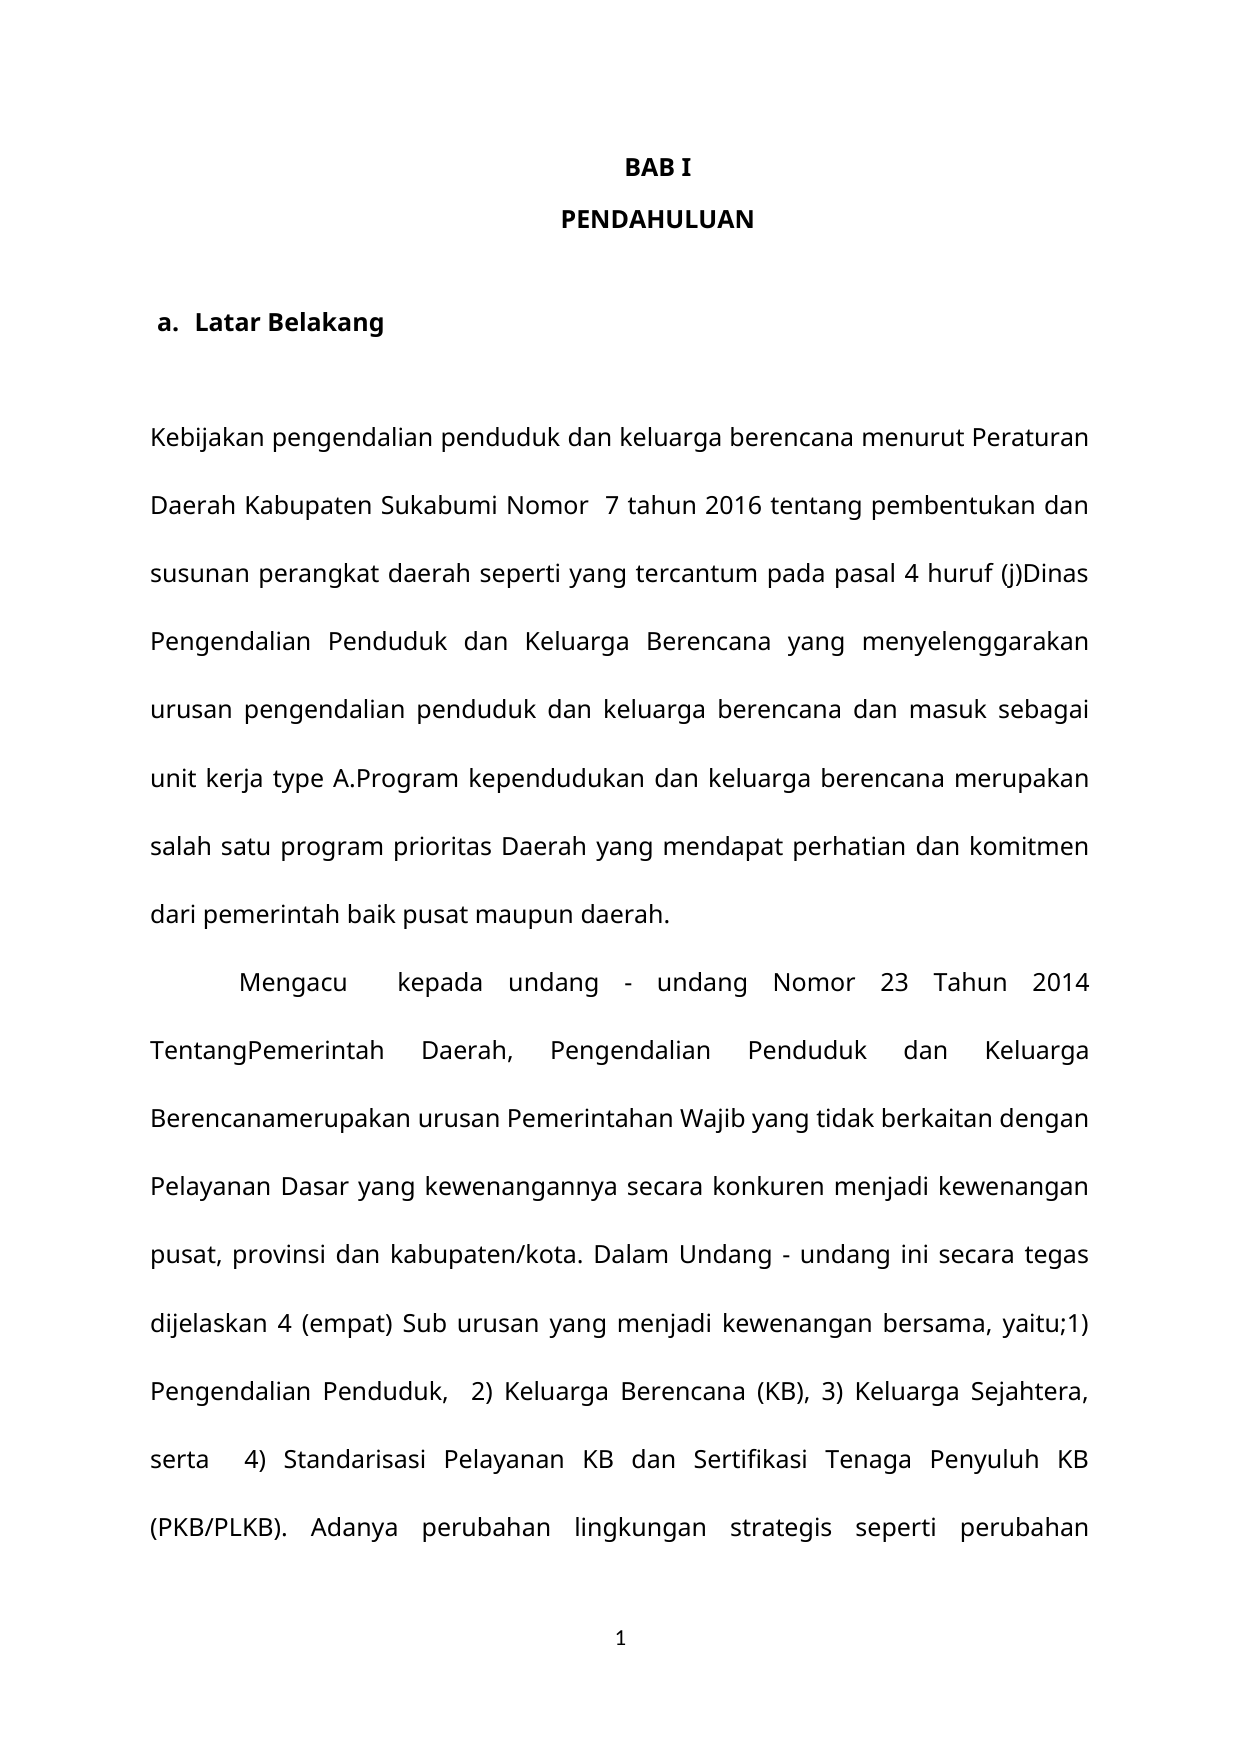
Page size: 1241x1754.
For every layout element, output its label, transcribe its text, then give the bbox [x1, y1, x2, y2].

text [150, 965, 1090, 1544]
text Kebijakan pengendalian penduduk dan keluarga berencana menurut Peraturan Daerah Kabupaten Sukabumi Nomor 7 tahun 2016 tentang pembentukan dan susunan perangkat daerah seperti yang tercantum pada pasal 4 huruf (j)Dinas Pengendalian Penduduk dan Keluarga Berencana yang menyelenggarakan urusan pengendalian penduduk dan keluarga berencana dan masuk sebagai unit kerja type A.Program kependudukan dan keluarga berencana merupakan salah satu program prioritas Daerah yang mendapat perhatian dan komitmen dari pemerintah baik pusat maupun daerah. [150, 420, 1090, 931]
list Latar Belakang [157, 305, 1090, 339]
text PENDAHULUAN [225, 202, 1090, 236]
text BAB I [225, 150, 1090, 184]
